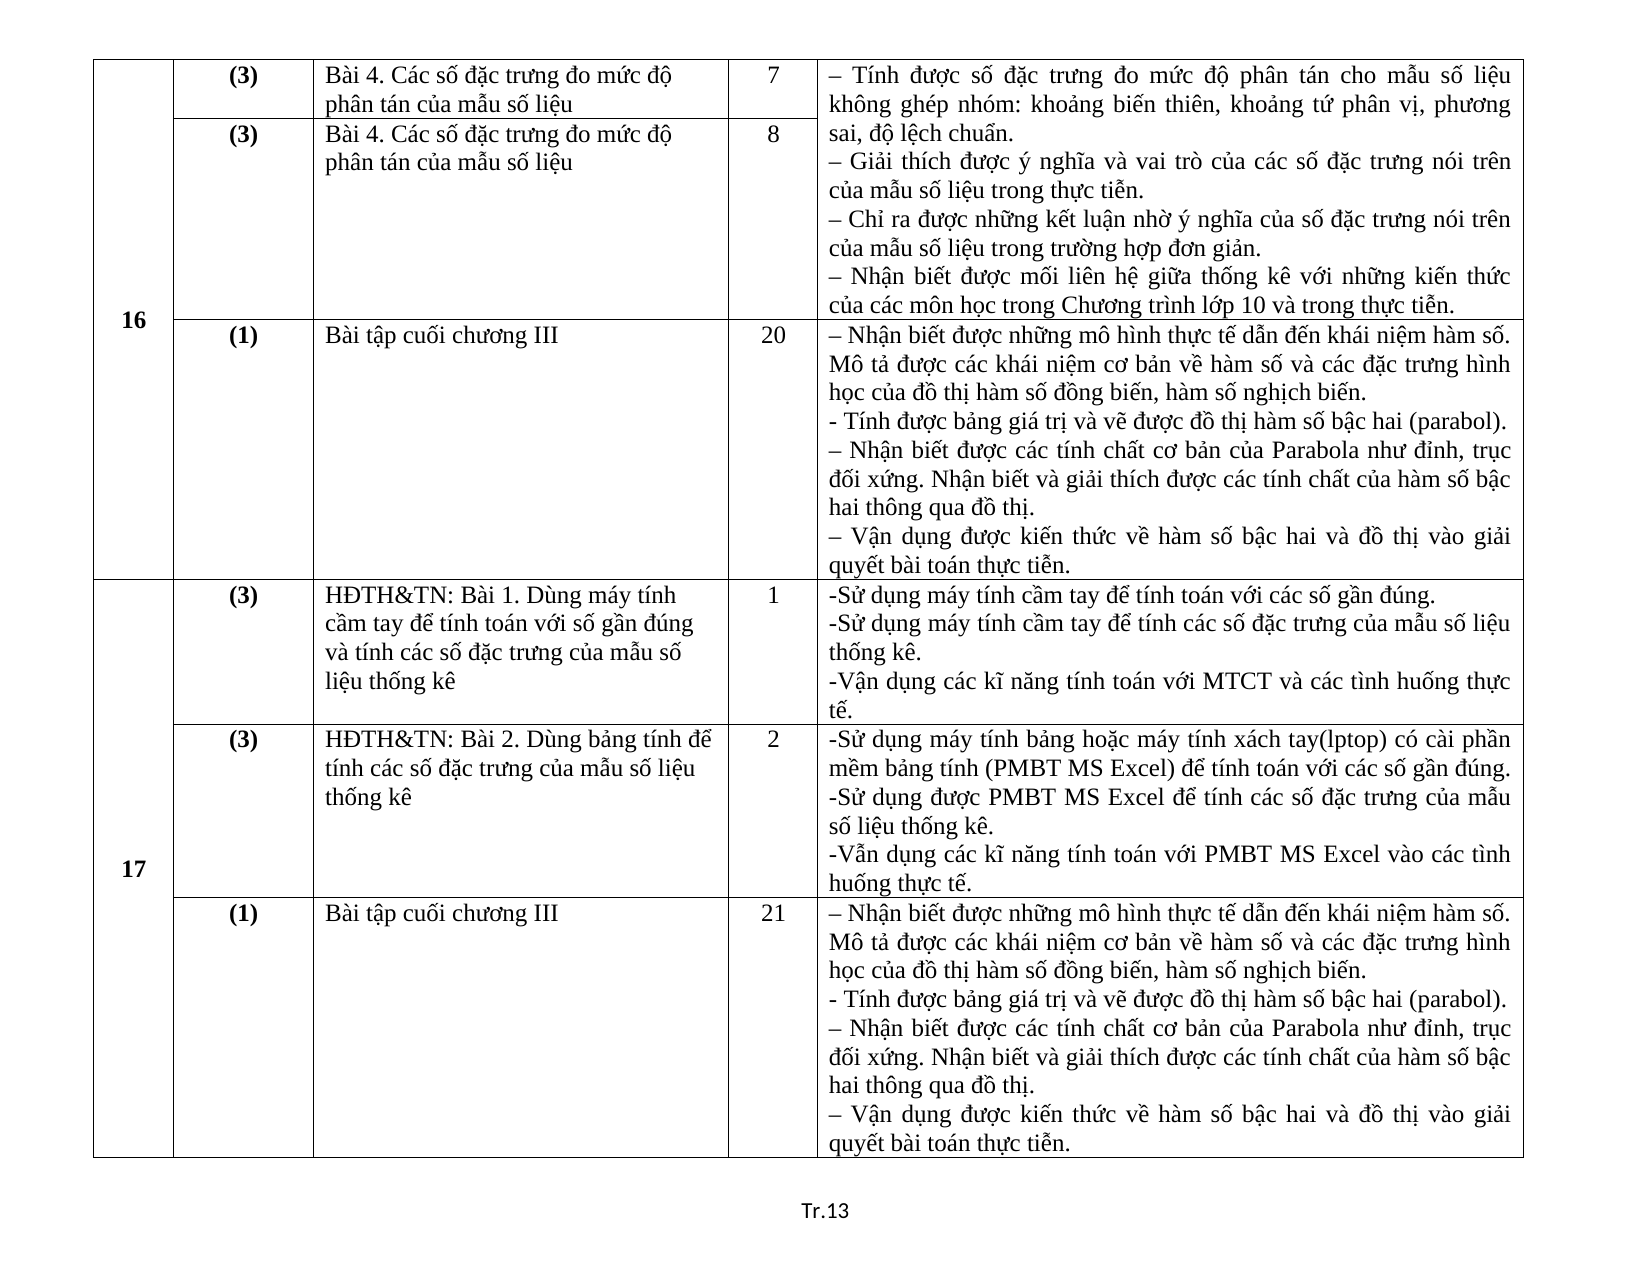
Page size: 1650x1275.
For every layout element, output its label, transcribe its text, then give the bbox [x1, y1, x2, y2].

table_cell HĐTH&TN: Bài 2. Dùng bảng tính để tính các số đặc trưng của mẫu số liệu thống kê [314, 725, 728, 897]
table_cell – Nhận biết được những mô hình thực tế dẫn đến khái niệm hàm số. Mô tả được các khái niệm cơ bản về hàm số và các đặc trưng hình học của đồ thị hàm số đồng biến, hàm số nghịch biến. - Tính được bảng giá trị và vẽ được đồ thị hàm số bậc hai (parabol). – Nhận biết được các tính chất cơ bản của Parabola như đỉnh, trục đối xứng. Nhận biết và giải thích được các tính chất của hàm số bậc hai thông qua đồ thị. – Vận dụng được kiến thức về hàm số bậc hai và đồ thị vào giải quyết bài toán thực tiễn. [818, 898, 1523, 1157]
table_cell HĐTH&TN: Bài 1. Dùng máy tính cầm tay để tính toán với số gần đúng và tính các số đặc trưng của mẫu số liệu thống kê [314, 580, 728, 723]
table_cell -Sử dụng máy tính bảng hoặc máy tính xách tay(lptop) có cài phần mềm bảng tính (PMBT MS Excel) để tính toán với các số gần đúng. -Sử dụng được PMBT MS Excel để tính các số đặc trưng của mẫu số liệu thống kê. -Vẫn dụng các kĩ năng tính toán với PMBT MS Excel vào các tình huống thực tế. [818, 725, 1523, 897]
table_cell 20 [729, 320, 817, 579]
table_cell 17 [94, 580, 173, 1157]
table_cell (1) [174, 320, 313, 579]
table_cell (3) [174, 580, 313, 723]
table_cell 2 [729, 725, 817, 897]
table_cell 8 [729, 119, 817, 319]
table_cell Bài tập cuối chương III [314, 320, 728, 579]
table_cell 7 [729, 60, 817, 118]
table_cell (3) [174, 725, 313, 897]
table_cell Bài 4. Các số đặc trưng đo mức độ phân tán của mẫu số liệu [314, 119, 728, 319]
table_cell – Nhận biết được những mô hình thực tế dẫn đến khái niệm hàm số. Mô tả được các khái niệm cơ bản về hàm số và các đặc trưng hình học của đồ thị hàm số đồng biến, hàm số nghịch biến. - Tính được bảng giá trị và vẽ được đồ thị hàm số bậc hai (parabol). – Nhận biết được các tính chất cơ bản của Parabola như đỉnh, trục đối xứng. Nhận biết và giải thích được các tính chất của hàm số bậc hai thông qua đồ thị. – Vận dụng được kiến thức về hàm số bậc hai và đồ thị vào giải quyết bài toán thực tiễn. [818, 320, 1523, 579]
table_cell (3) [174, 60, 313, 118]
table_cell (1) [174, 898, 313, 1157]
table_cell 21 [729, 898, 817, 1157]
table_cell Bài 4. Các số đặc trưng đo mức độ phân tán của mẫu số liệu [314, 60, 728, 118]
table_cell 16 [94, 60, 173, 579]
table_cell 1 [729, 580, 817, 723]
table_cell Bài tập cuối chương III [314, 898, 728, 1157]
table_cell – Tính được số đặc trưng đo mức độ phân tán cho mẫu số liệu không ghép nhóm: khoảng biến thiên, khoảng tứ phân vị, phương sai, độ lệch chuẩn. – Giải thích được ý nghĩa và vai trò của các số đặc trưng nói trên của mẫu số liệu trong thực tiễn. – Chỉ ra được những kết luận nhờ ý nghĩa của số đặc trưng nói trên của mẫu số liệu trong trường hợp đơn giản. – Nhận biết được mối liên hệ giữa thống kê với những kiến thức của các môn học trong Chương trình lớp 10 và trong thực tiễn. [818, 60, 1523, 319]
table_cell -Sử dụng máy tính cầm tay để tính toán với các số gần đúng. -Sử dụng máy tính cầm tay để tính các số đặc trưng của mẫu số liệu thống kê. -Vận dụng các kĩ năng tính toán với MTCT và các tình huống thực tế. [818, 580, 1523, 723]
table_cell (3) [174, 119, 313, 319]
